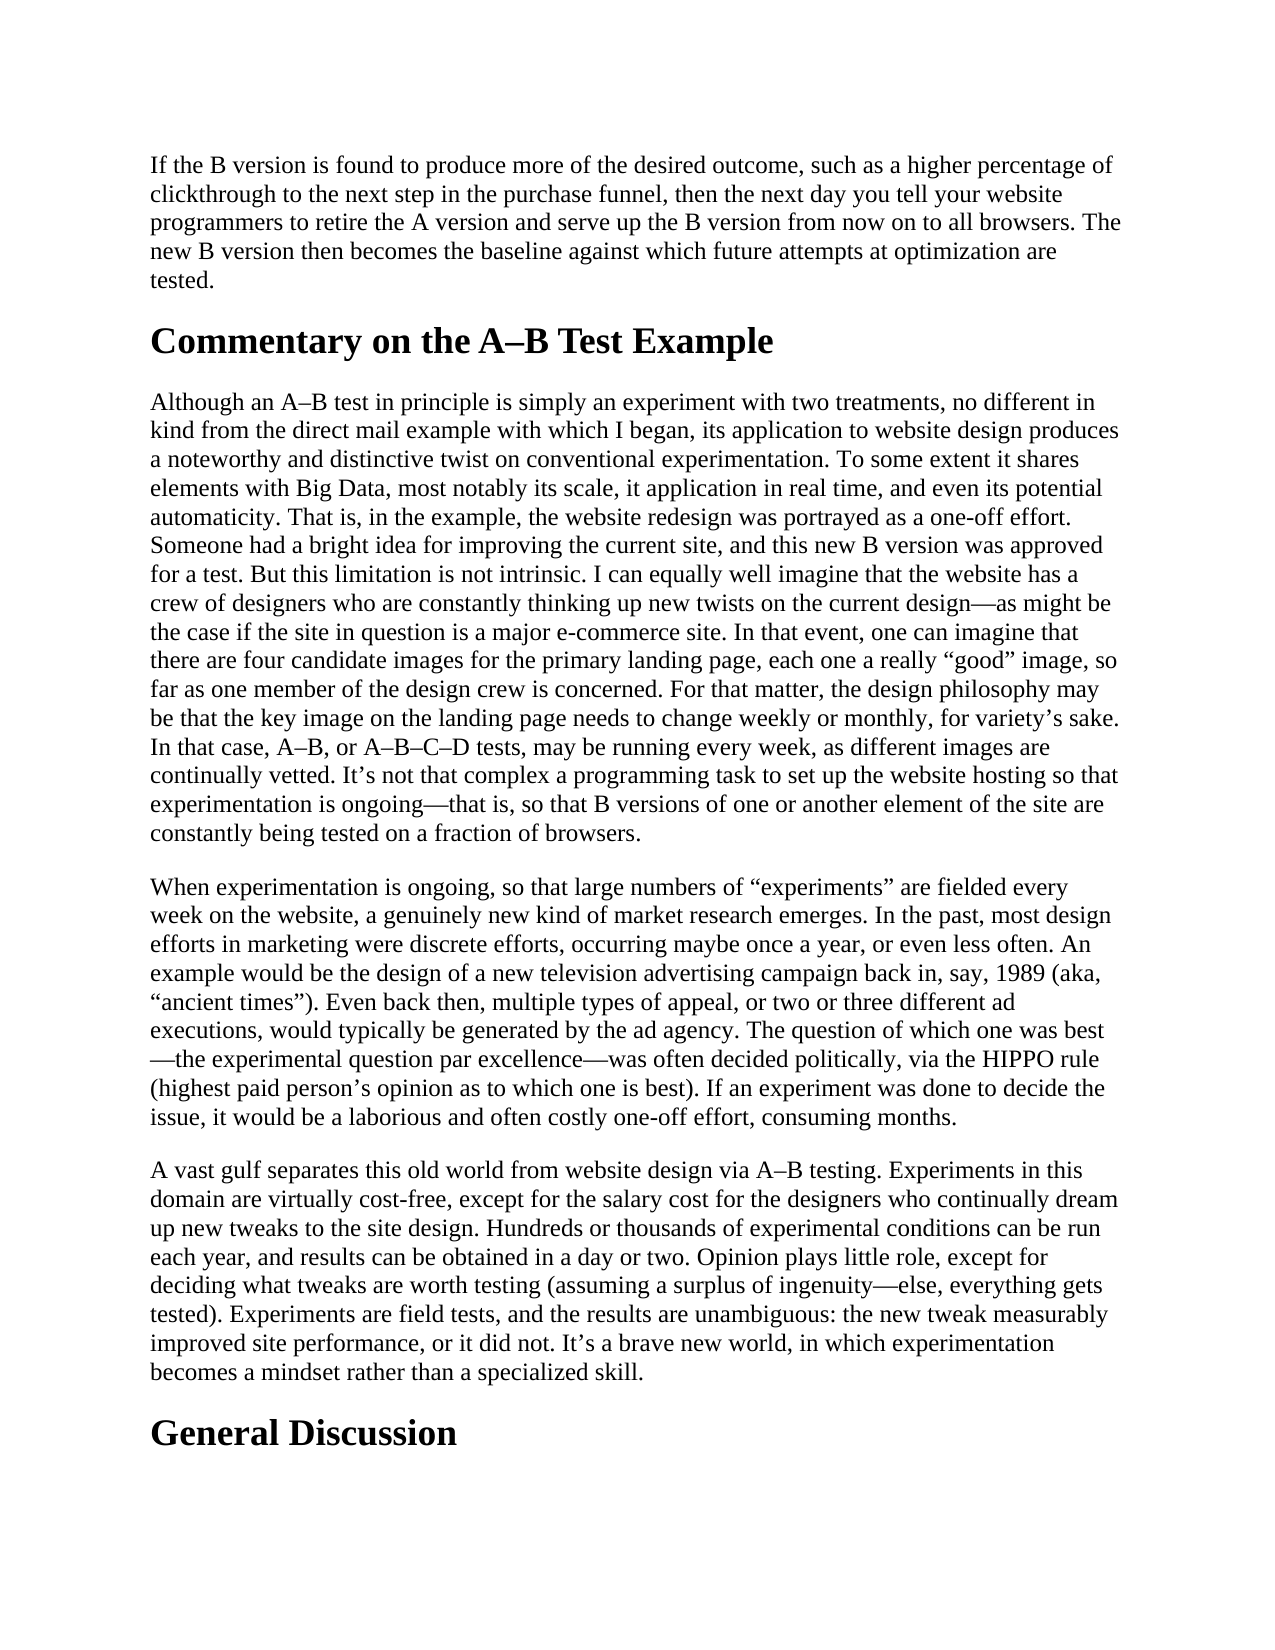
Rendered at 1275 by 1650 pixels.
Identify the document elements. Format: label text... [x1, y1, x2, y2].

text Although an A–B test in principle is simply an experiment with two treatments, no different in kind from the direct mail example with which I began, its application to website design produces a noteworthy and distinctive twist on conventional experimentation. To some extent it shares elements with Big Data, most notably its scale, it application in real time, and even its potential automaticity. That is, in the example, the website redesign was portrayed as a one-off effort. Someone had a bright idea for improving the current site, and this new B version was approved for a test. But this limitation is not intrinsic. I can equally well imagine that the website has a crew of designers who are constantly thinking up new twists on the current design—as might be the case if the site in question is a major e-commerce site. In that event, one can imagine that there are four candidate images for the primary landing page, each one a really “good” image, so far as one member of the design crew is concerned. For that matter, the design philosophy may be that the key image on the landing page needs to change weekly or monthly, for variety’s sake. In that case, A–B, or A–B–C–D tests, may be running every week, as different images are continually vetted. It’s not that complex a programming task to set up the website hosting so that experimentation is ongoing—that is, so that B versions of one or another element of the site are constantly being tested on a fraction of browsers. [150, 387, 1125, 847]
text When experimentation is ongoing, so that large numbers of “experiments” are fielded every week on the website, a genuinely new kind of market research emerges. In the past, most design efforts in marketing were discrete efforts, occurring maybe once a year, or even less often. An example would be the design of a new television advertising campaign back in, say, 1989 (aka, “ancient times”). Even back then, multiple types of appeal, or two or three different ad executions, would typically be generated by the ad agency. The question of which one was best—the experimental question par excellence—was often decided politically, via the HIPPO rule (highest paid person’s opinion as to which one is best). If an experiment was done to decide the issue, it would be a laborious and often costly one-off effort, consuming months. [150, 872, 1125, 1131]
text A vast gulf separates this old world from website design via A–B testing. Experiments in this domain are virtually cost-free, except for the salary cost for the designers who continually dream up new tweaks to the site design. Hundreds or thousands of experimental conditions can be run each year, and results can be obtained in a day or two. Opinion plays little role, except for deciding what tweaks are worth testing (assuming a surplus of ingenuity—else, everything gets tested). Experiments are field tests, and the results are unambiguous: the new tweak measurably improved site performance, or it did not. It’s a brave new world, in which experimentation becomes a mindset rather than a specialized skill. [150, 1156, 1125, 1386]
text General Discussion [150, 1411, 1125, 1454]
text If the B version is found to produce more of the desired outcome, such as a higher percentage of clickthrough to the next step in the purchase funnel, then the next day you tell your website programmers to retire the A version and serve up the B version from now on to all browsers. The new B version then becomes the baseline against which future attempts at optimization are tested. [150, 150, 1125, 294]
text Commentary on the A–B Test Example [150, 319, 1125, 362]
